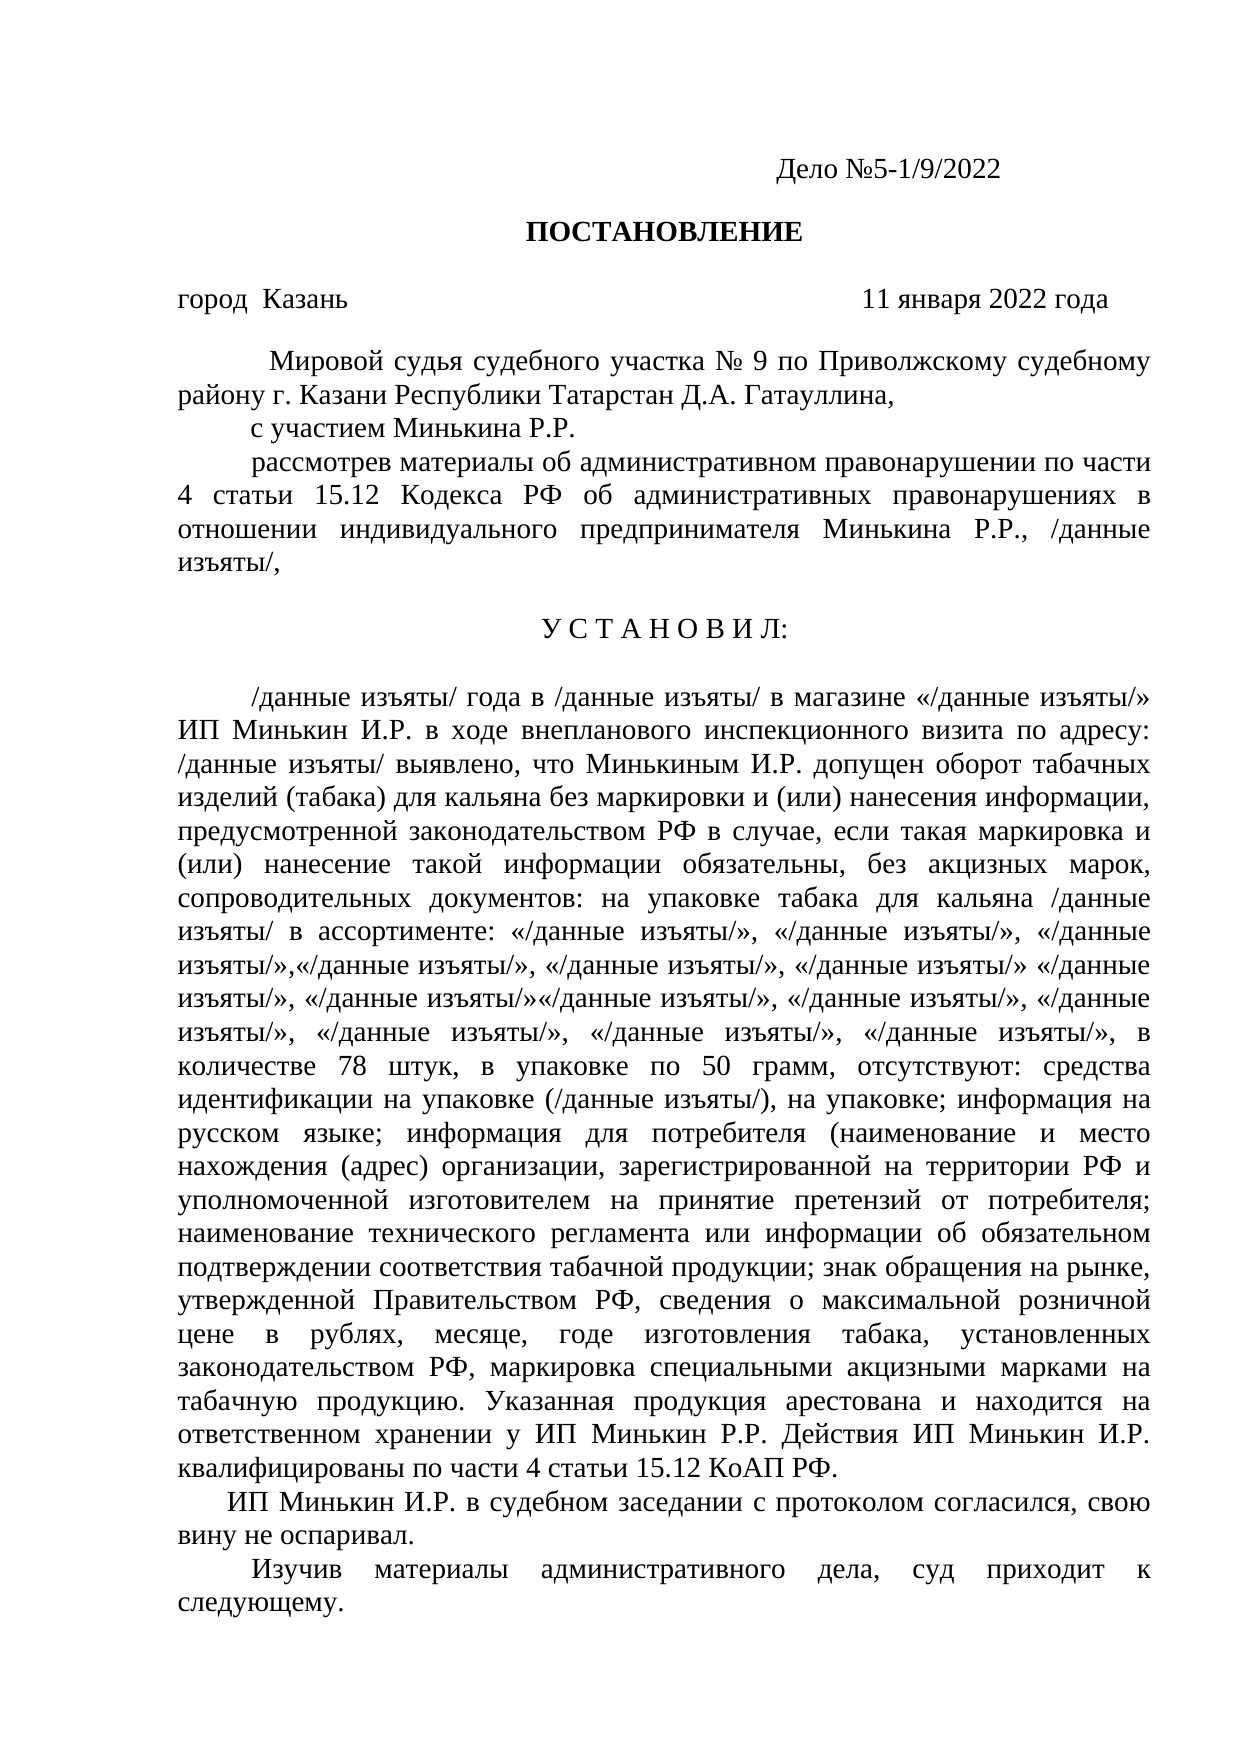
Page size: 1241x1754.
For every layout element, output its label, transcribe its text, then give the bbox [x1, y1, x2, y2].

text с участием Минькина Р.Р. [177, 410, 1152, 444]
text /данные изъяты/ года в /данные изъяты/ в магазине «/данные изъяты/» ИП Минькин И.Р. в ходе внепланового инспекционного визита по адресу: /данные изъяты/ выявлено, что Минькиным И.Р. допущен оборот табачных изделий (табака) для кальяна без маркировки и (или) нанесения информации, предусмотренной законодательством РФ в случае, если такая маркировка и (или) нанесение такой информации обязательны, без акцизных марок, сопроводительных документов: на упаковке табака для кальяна /данные изъяты/ в ассортименте: «/данные изъяты/», «/данные изъяты/», «/данные изъяты/»,«/данные изъяты/», «/данные изъяты/», «/данные изъяты/» «/данные изъяты/», «/данные изъяты/»«/данные изъяты/», «/данные изъяты/», «/данные изъяты/», «/данные изъяты/», «/данные изъяты/», «/данные изъяты/», в количестве 78 штук, в упаковке по 50 грамм, отсутствуют: средства идентификации на упаковке (/данные изъяты/), на упаковке; информация на русском языке; информация для потребителя (наименование и место нахождения (адрес) организации, зарегистрированной на территории РФ и уполномоченной изготовителем на принятие претензий от потребителя; наименование технического регламента или информации об обязательном подтверждении соответствия табачной продукции; знак обращения на рынке, утвержденной Правительством РФ, сведения о максимальной розничной цене в рублях, месяце, годе изготовления табака, установленных законодательством РФ, маркировка специальными акцизными марками на табачную продукцию. Указанная продукция арестована и находится на ответственном хранении у ИП Минькин Р.Р. Действия ИП Минькин И.Р. квалифицированы по части 4 статьи 15.12 КоАП РФ. [177, 679, 1152, 1484]
text У С Т А Н О В И Л: [177, 612, 1152, 645]
text Дело №5-1/9/2022 [177, 152, 1152, 185]
text Мировой судья судебного участка № 9 по Приволжскому судебному району г. Казани Республики Татарстан Д.А. Гатауллина, [177, 343, 1152, 410]
text город Казань 11 января 2022 года [177, 281, 1152, 314]
text ИП Минькин И.Р. в судебном заседании с протоколом согласился, свою вину не оспаривал. [177, 1484, 1152, 1551]
text рассмотрев материалы об административном правонарушении по части 4 статьи 15.12 Кодекса РФ об административных правонарушениях в отношении индивидуального предпринимателя Минькина Р.Р., /данные изъяты/, [177, 444, 1152, 578]
text ПОСТАНОВЛЕНИЕ [177, 214, 1152, 247]
text Изучив материалы административного дела, суд приходит к следующему. [177, 1551, 1152, 1618]
